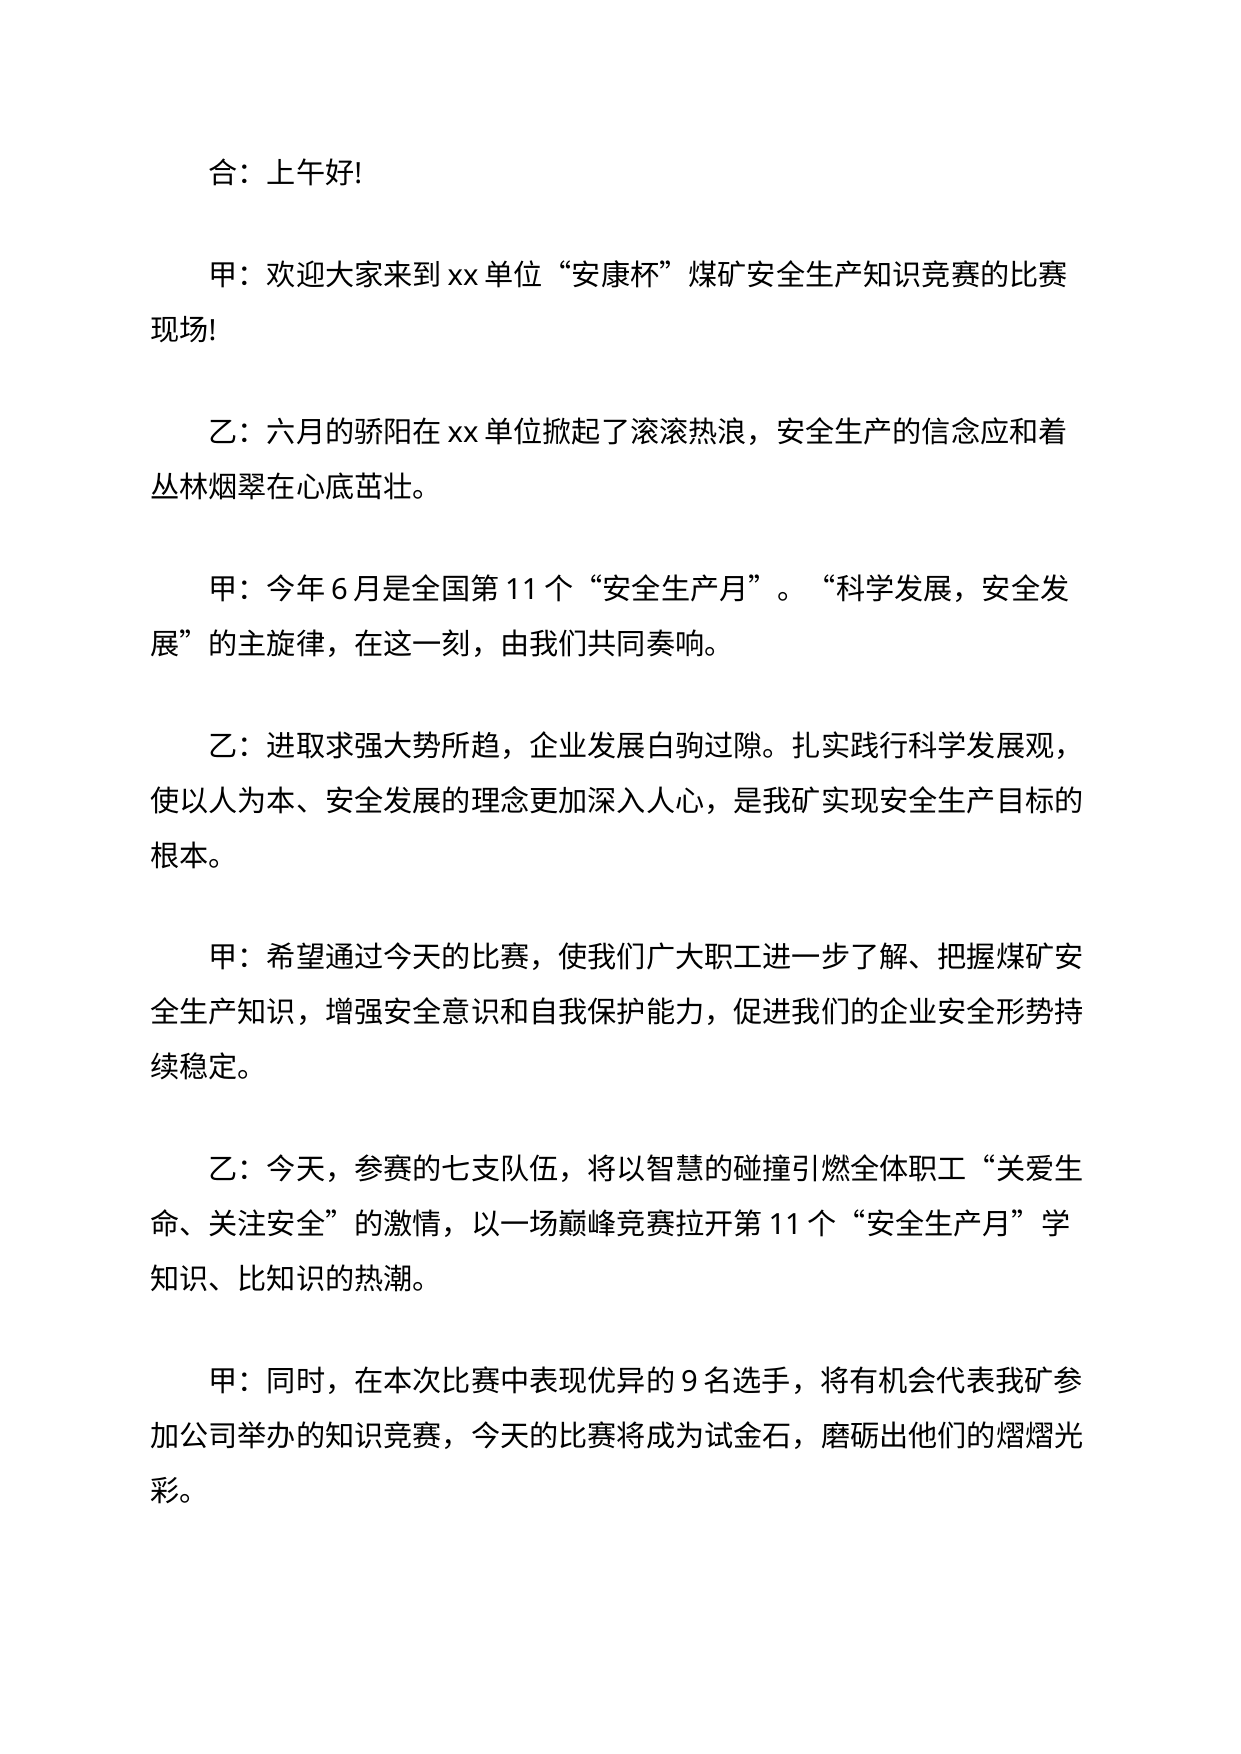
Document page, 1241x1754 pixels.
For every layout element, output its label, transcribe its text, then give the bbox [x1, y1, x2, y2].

text 乙：今天，参赛的七支队伍，将以智慧的碰撞引燃全体职工“关爱生命、关注安全”的激情，以一场巅峰竞赛拉开第11个“安全生产月”学知识、比知识的热潮。 [150, 1146, 1090, 1298]
text 甲：今年6月是全国第11个“安全生产月”。“科学发展，安全发展”的主旋律，在这一刻，由我们共同奏响。 [150, 566, 1090, 663]
text 甲：欢迎大家来到xx单位“安康杯”煤矿安全生产知识竞赛的比赛现场! [150, 252, 1090, 349]
text 乙：六月的骄阳在xx单位掀起了滚滚热浪，安全生产的信念应和着丛林烟翠在心底茁壮。 [150, 409, 1090, 506]
text 甲：希望通过今天的比赛，使我们广大职工进一步了解、把握煤矿安全生产知识，增强安全意识和自我保护能力，促进我们的企业安全形势持续稳定。 [150, 934, 1090, 1086]
text 甲：同时，在本次比赛中表现优异的9名选手，将有机会代表我矿参加公司举办的知识竞赛，今天的比赛将成为试金石，磨砺出他们的熠熠光彩。 [150, 1357, 1090, 1509]
text 合：上午好! [150, 150, 1090, 192]
text 乙：进取求强大势所趋，企业发展白驹过隙。扎实践行科学发展观，使以人为本、安全发展的理念更加深入人心，是我矿实现安全生产目标的根本。 [150, 722, 1090, 874]
